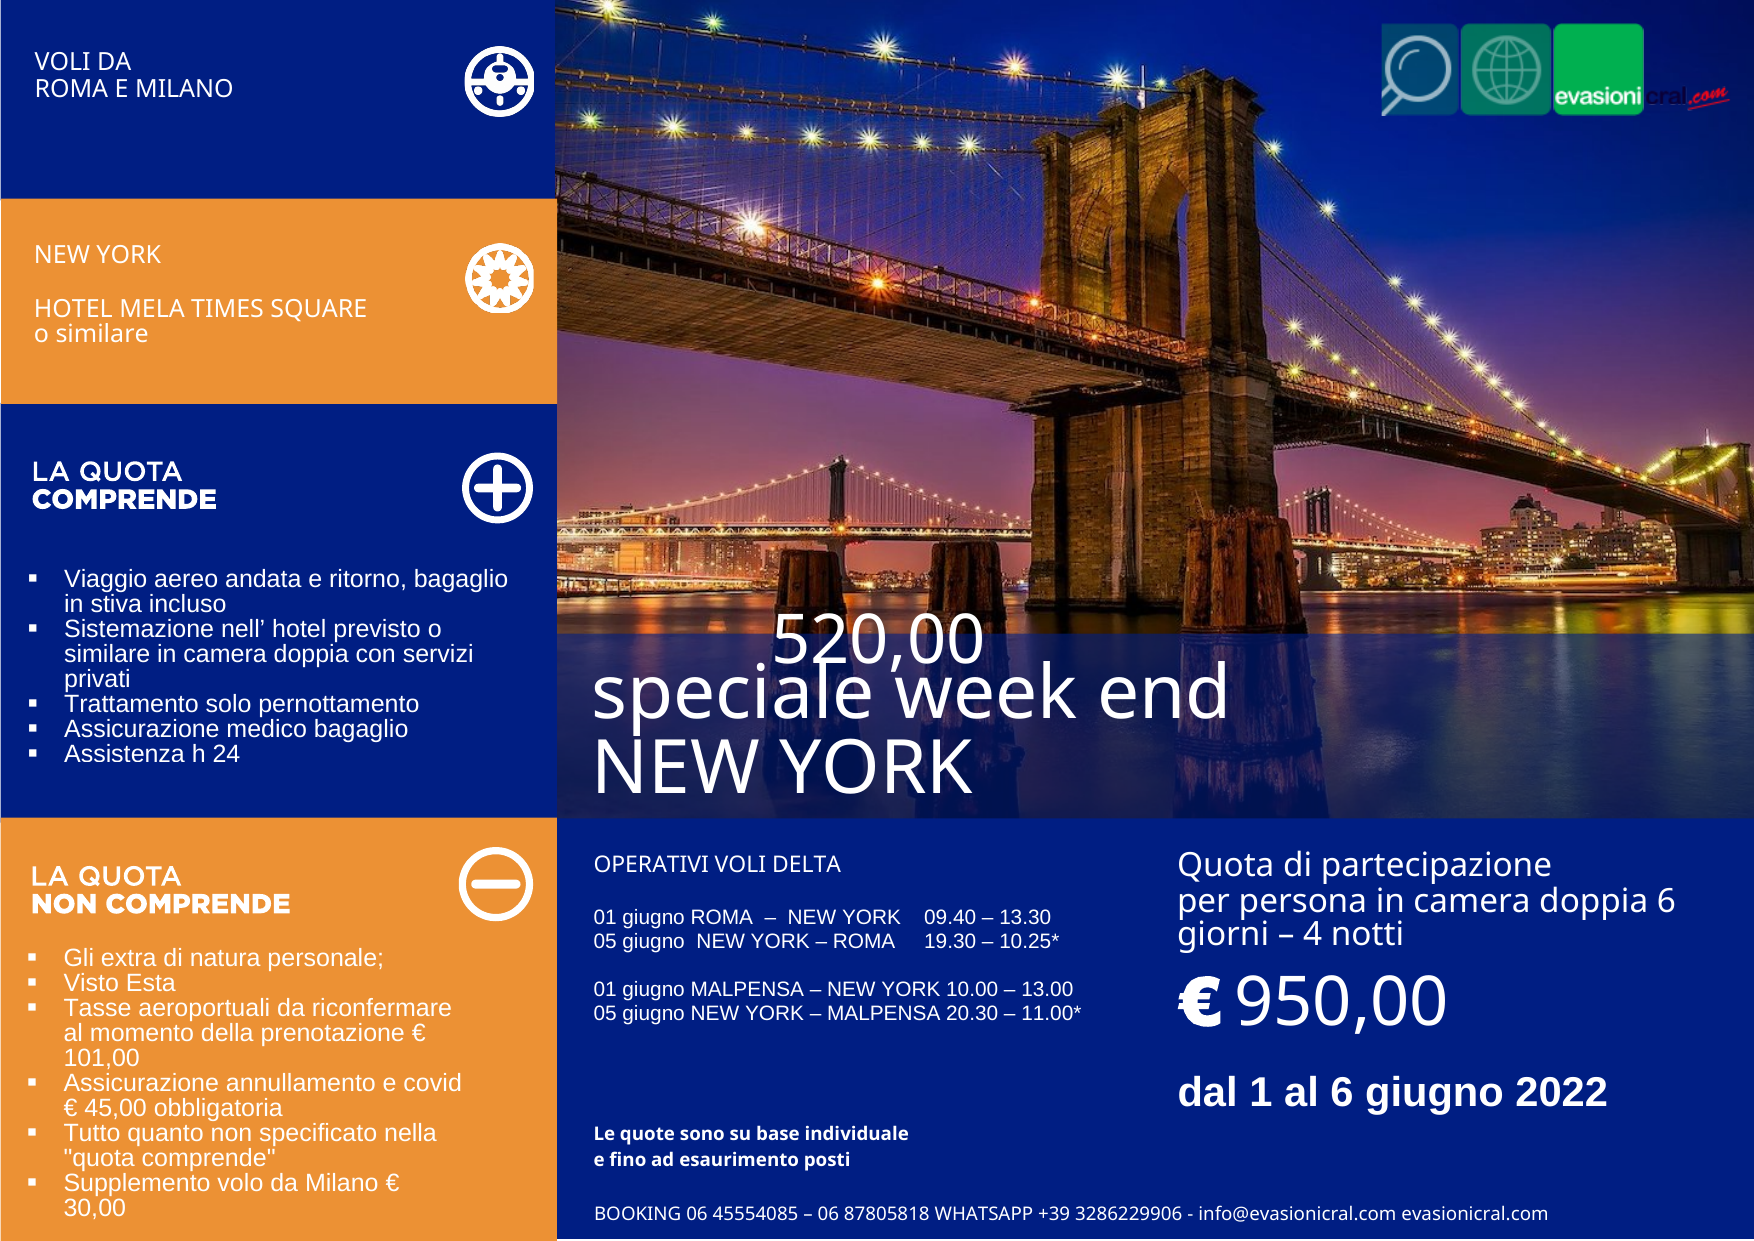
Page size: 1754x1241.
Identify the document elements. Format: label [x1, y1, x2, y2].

picture [555, 0, 1754, 633]
picture [956, 618, 976, 633]
picture [859, 618, 879, 633]
picture [917, 618, 937, 633]
